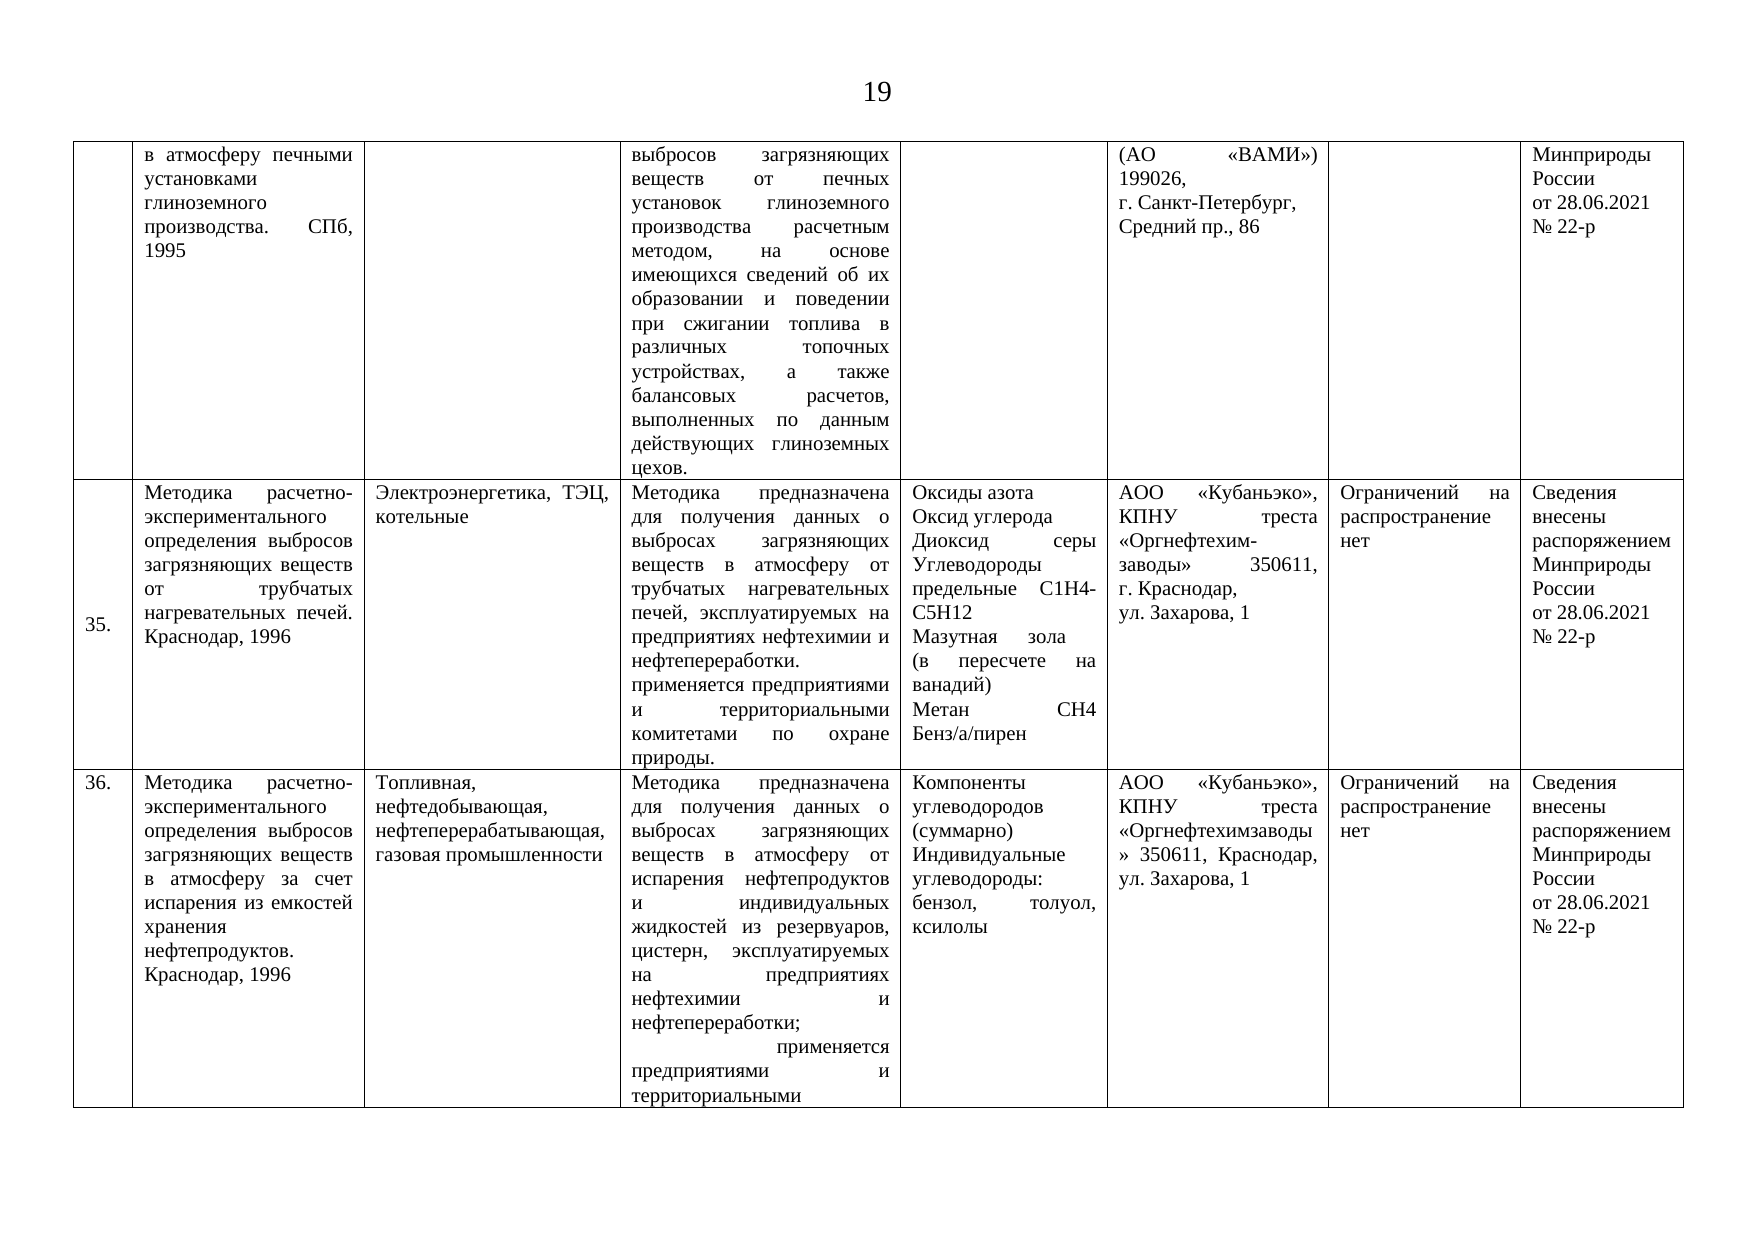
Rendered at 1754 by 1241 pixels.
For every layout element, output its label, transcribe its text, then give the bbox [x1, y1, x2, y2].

table_cell [74, 142, 132, 479]
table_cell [901, 142, 1107, 479]
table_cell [1329, 770, 1520, 1107]
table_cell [621, 142, 900, 479]
table_cell Сведения внесены распоряжением Минприроды России от 28.06.2021 № 22-р [1521, 480, 1683, 769]
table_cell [621, 770, 900, 1107]
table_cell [365, 770, 620, 1107]
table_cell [133, 142, 364, 479]
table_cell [1521, 142, 1683, 479]
table_cell Оксиды азота Оксид углерода Диоксид серы Углеводороды предельные C1H4-C5H12 Мазутная зола (в пересчете на ванадий) Метан CH4 Бенз/а/пирен [901, 480, 1107, 769]
table_cell Методика предназначена для получения данных о выбросах загрязняющих веществ в атмосферу от трубчатых нагревательных печей, эксплуатируемых на предприятиях нефтехимии и нефтепереработки. применяется предприятиями и территориальными комитетами по охране природы. [621, 480, 900, 769]
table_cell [1329, 142, 1520, 479]
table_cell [365, 142, 620, 479]
table_cell Ограничений на распространение нет [1329, 480, 1520, 769]
table_cell АОО «Кубаньэко», КПНУ треста «Оргнефтехим-заводы» 350611, г. Краснодар, ул. Захарова, 1 [1108, 480, 1328, 769]
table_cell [1521, 770, 1683, 1107]
table_cell Методика расчетно-экспериментального определения выбросов загрязняющих веществ от трубчатых нагревательных печей. Краснодар, 1996 [133, 480, 364, 769]
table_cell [901, 770, 1107, 1107]
table_cell [74, 770, 132, 1107]
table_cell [1108, 142, 1328, 479]
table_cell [133, 770, 364, 1107]
table_cell Электроэнергетика, ТЭЦ, котельные [365, 480, 620, 769]
table_cell [74, 480, 132, 769]
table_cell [1108, 770, 1328, 1107]
